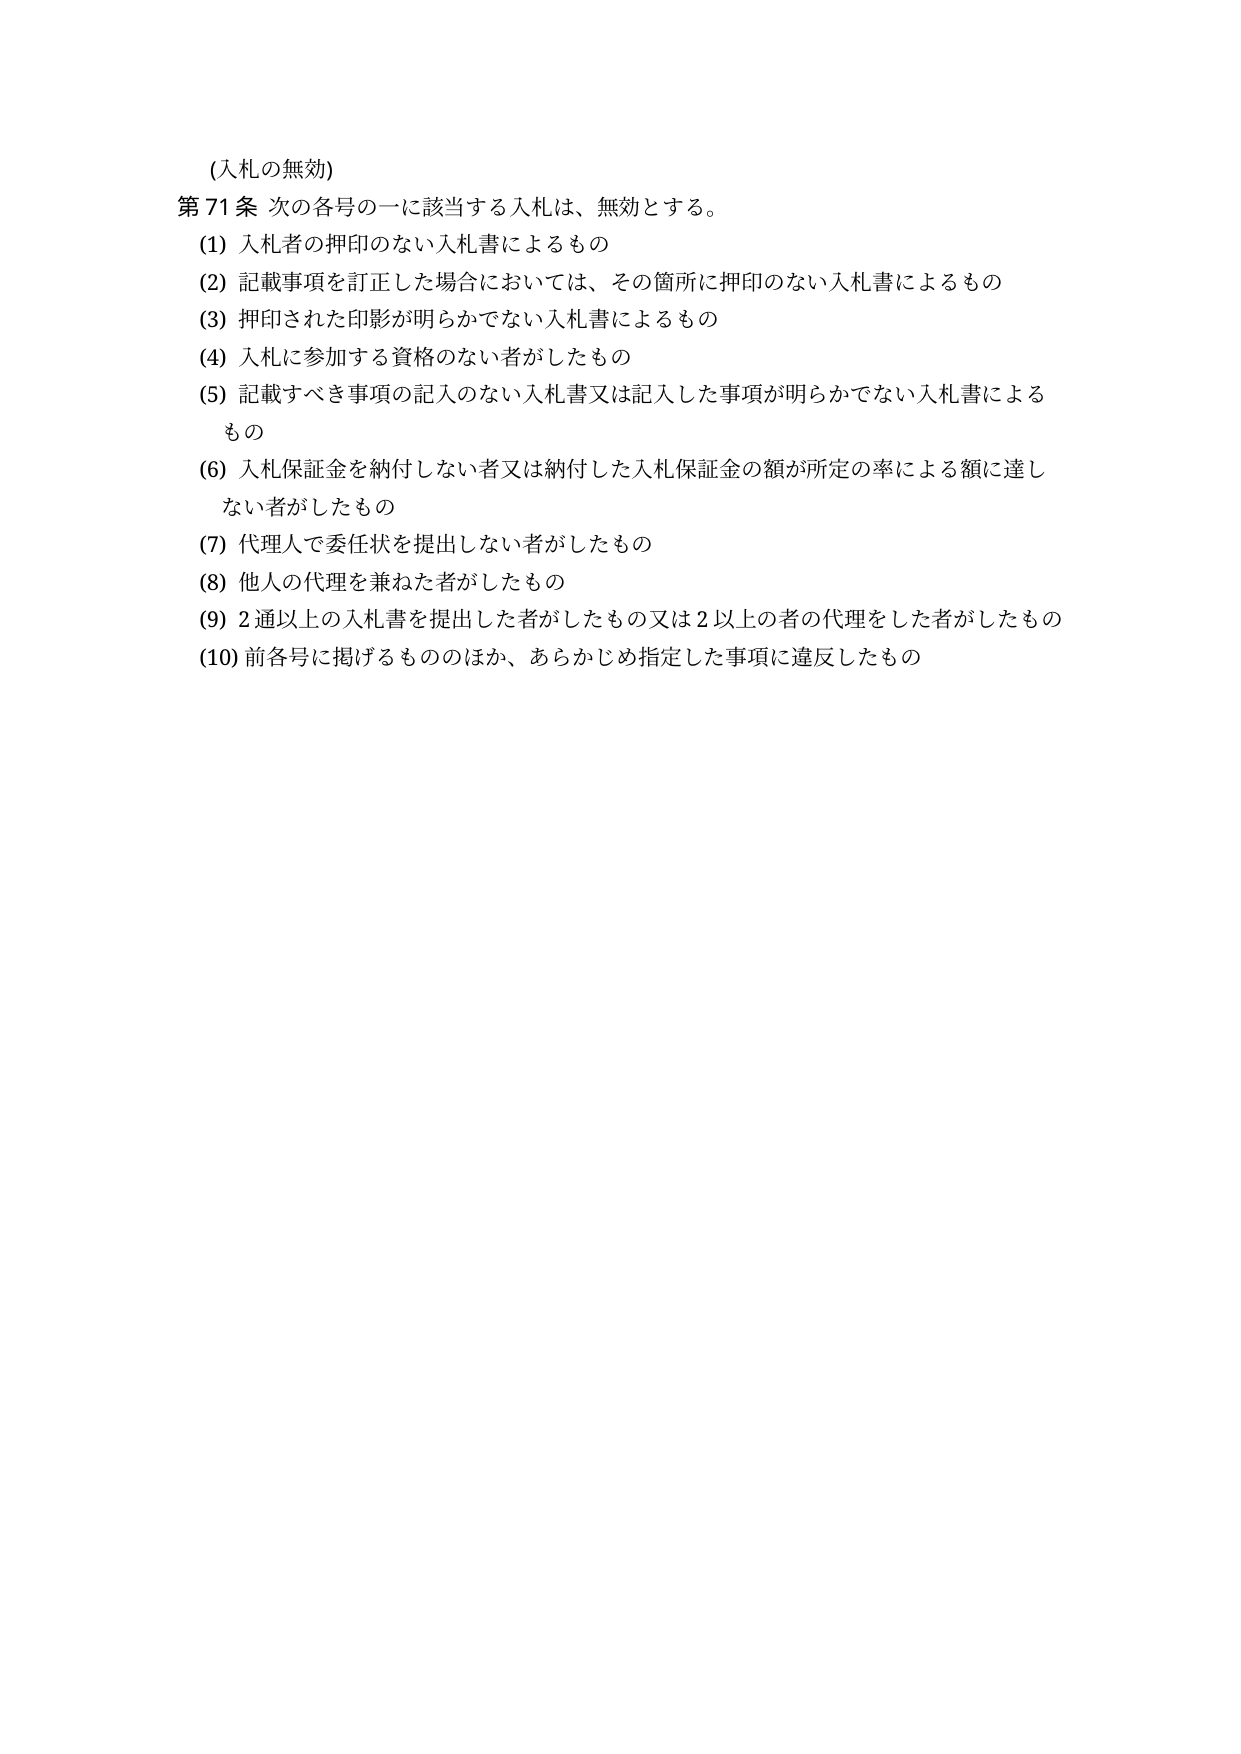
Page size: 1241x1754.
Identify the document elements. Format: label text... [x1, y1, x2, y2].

text (2) 記載事項を訂正した場合においては、その箇所に押印のない入札書によるもの [199, 262, 1063, 300]
text (8) 他人の代理を兼ねた者がしたもの [199, 562, 1063, 600]
text (5) 記載すべき事項の記入のない入札書又は記入した事項が明らかでない入札書によるもの [199, 375, 1063, 450]
text (3) 押印された印影が明らかでない入札書によるもの [199, 300, 1063, 337]
text (4) 入札に参加する資格のない者がしたもの [199, 337, 1063, 375]
text (6) 入札保証金を納付しない者又は納付した入札保証金の額が所定の率による額に達しない者がしたもの [199, 450, 1063, 525]
text 第71条 次の各号の一に該当する入札は、無効とする。 [177, 187, 1063, 225]
text (7) 代理人で委任状を提出しない者がしたもの [199, 525, 1063, 562]
text (1) 入札者の押印のない入札書によるもの [199, 225, 1063, 262]
text (9) 2通以上の入札書を提出した者がしたもの又は2以上の者の代理をした者がしたもの [199, 600, 1063, 637]
text (入札の無効) [210, 150, 1063, 187]
text (10) 前各号に掲げるもののほか、あらかじめ指定した事項に違反したもの [199, 637, 1063, 675]
